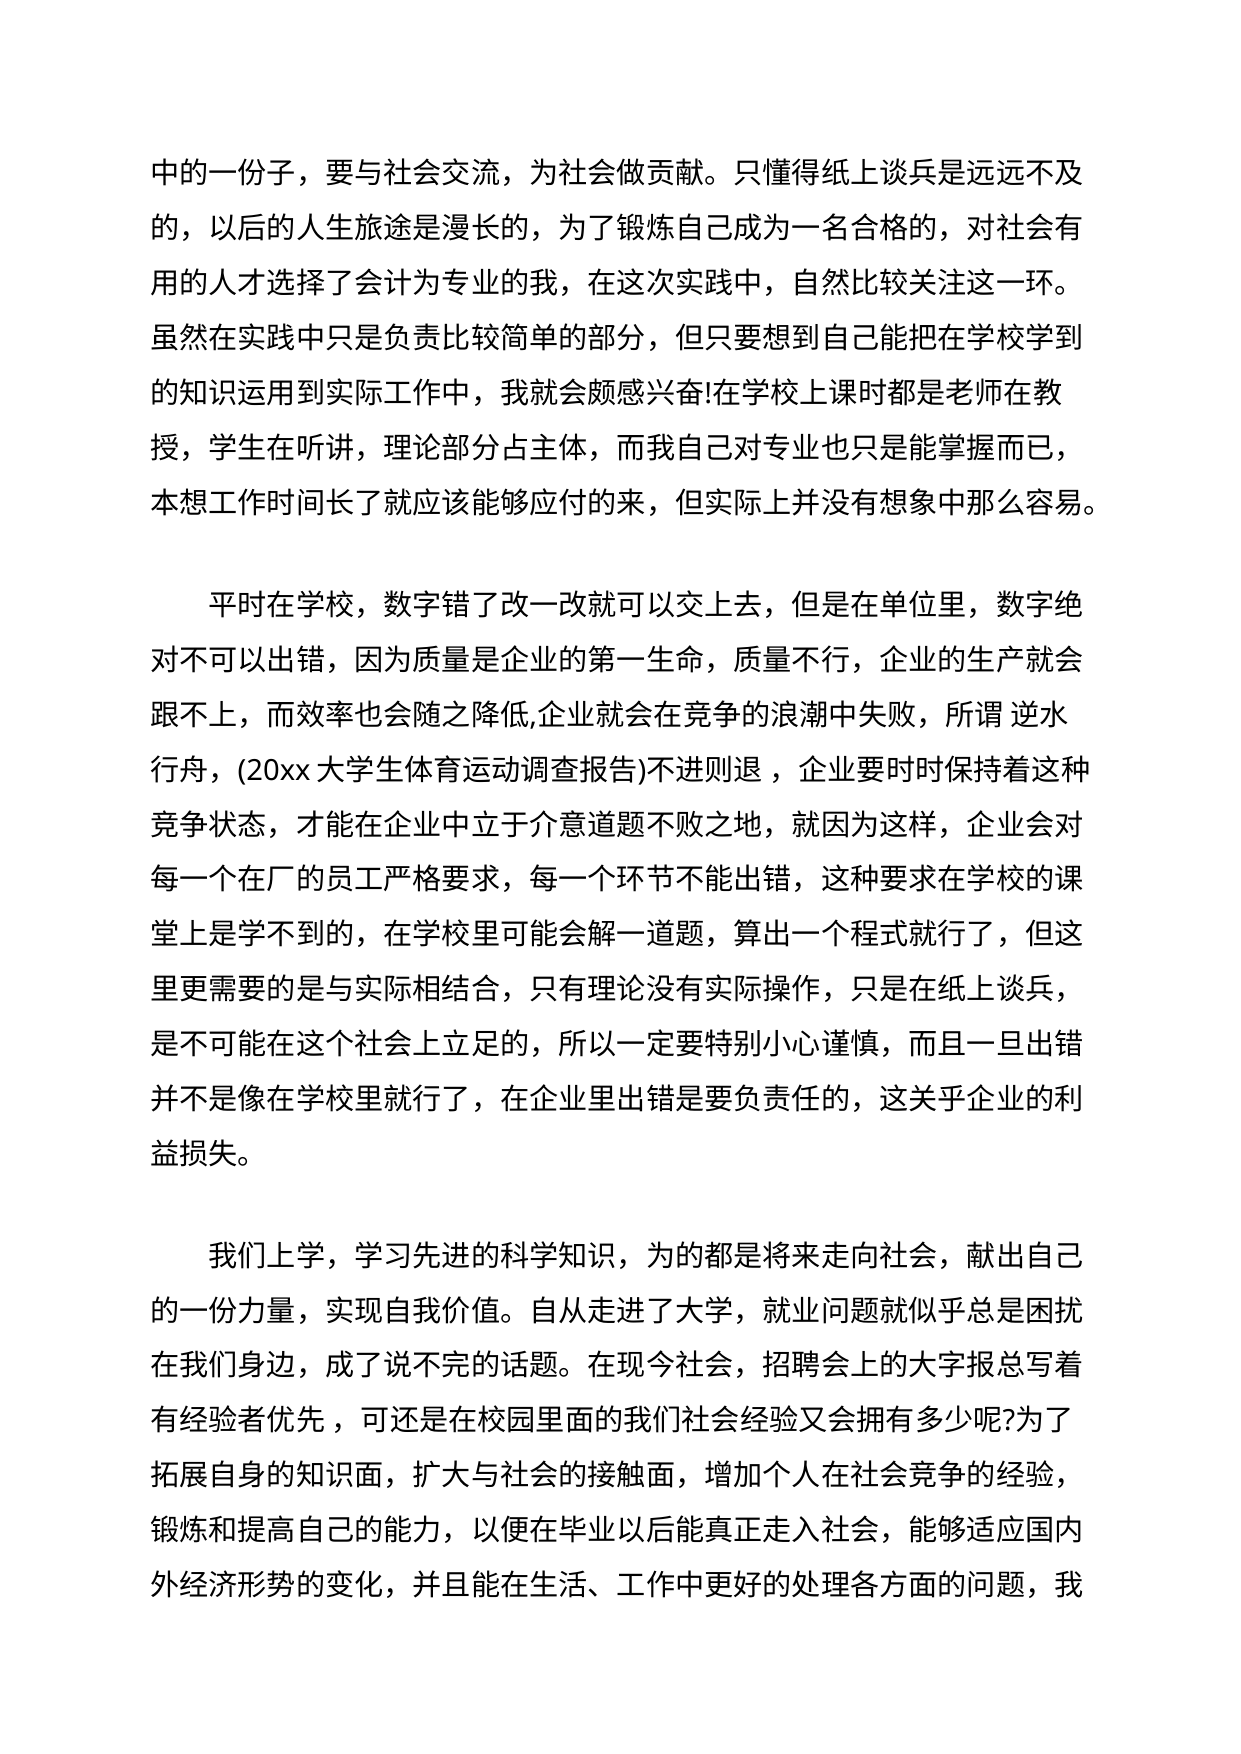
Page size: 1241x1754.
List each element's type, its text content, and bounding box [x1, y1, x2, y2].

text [150, 150, 1090, 522]
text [150, 1232, 1090, 1604]
text 平时在学校，数字错了改一改就可以交上去，但是在单位里，数字绝对不可以出错，因为质量是企业的第一生命，质量不行，企业的生产就会跟不上，而效率也会随之降低,企业就会在竞争的浪潮中失败，所谓 逆水行舟，(20xx大学生体育运动调查报告)不进则退 ，企业要时时保持着这种竞争状态，才能在企业中立于介意道题不败之地，就因为这样，企业会对每一个在厂的员工严格要求，每一个环节不能出错，这种要求在学校的课堂上是学不到的，在学校里可能会解一道题，算出一个程式就行了，但这里更需要的是与实际相结合，只有理论没有实际操作，只是在纸上谈兵，是不可能在这个社会上立足的，所以一定要特别小心谨慎，而且一旦出错并不是像在学校里就行了，在企业里出错是要负责任的，这关乎企业的利益损失。 [150, 581, 1090, 1173]
